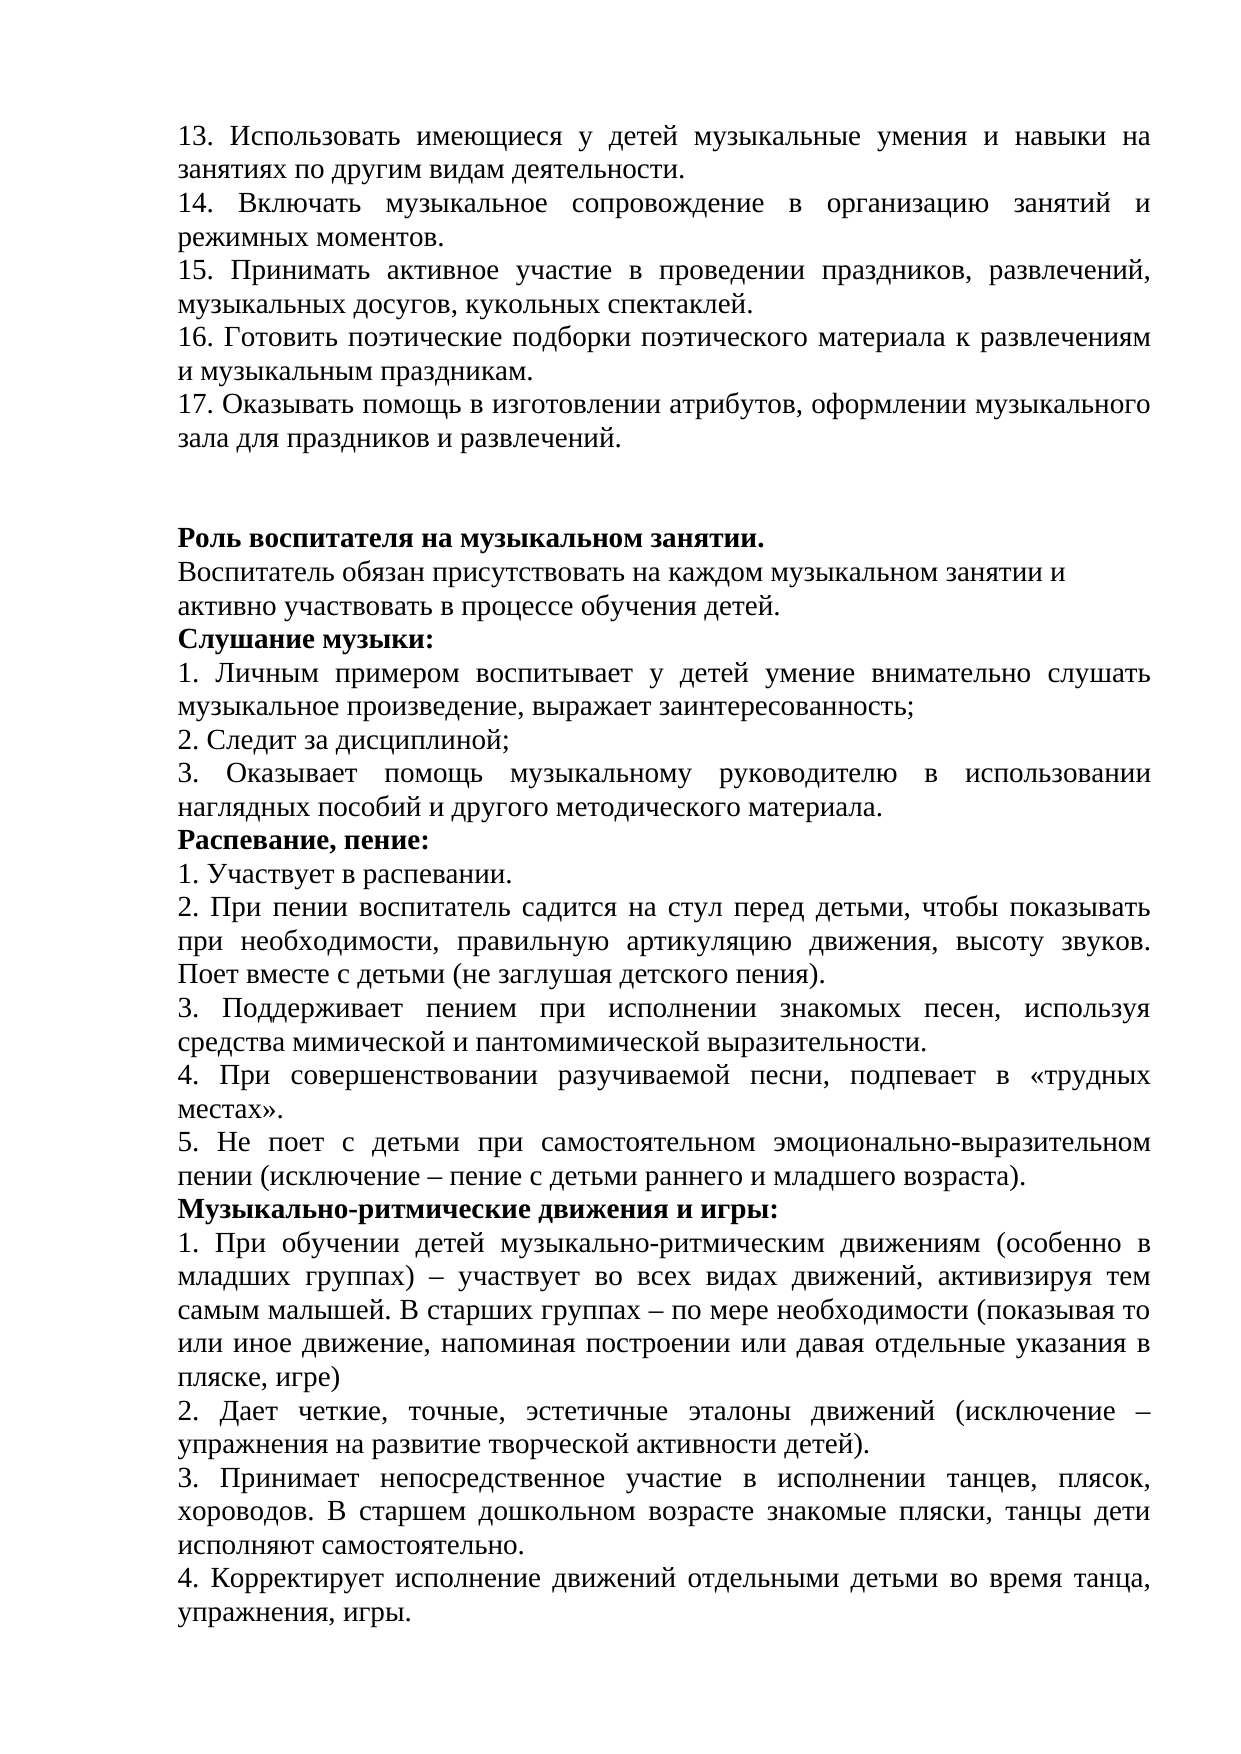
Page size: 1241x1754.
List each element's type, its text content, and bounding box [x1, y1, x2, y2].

text 16. Готовить поэтические подборки поэтического материала к развлечениям и музыкальным праздникам. [177, 319, 1152, 386]
text Роль воспитателя на музыкальном занятии. [177, 521, 1152, 554]
text 2. При пении воспитатель садится на стул перед детьми, чтобы показывать при необходимости, правильную артикуляцию движения, высоту звуков. Поет вместе с детьми (не заглушая детского пения). [177, 889, 1152, 990]
text 4. Корректирует исполнение движений отдельными детьми во время танца, упражнения, игры. [177, 1560, 1152, 1627]
text 15. Принимать активное участие в проведении праздников, развлечений, музыкальных досугов, кукольных спектаклей. [177, 252, 1152, 319]
text 3. Поддерживает пением при исполнении знакомых песен, используя средства мимической и пантомимической выразительности. [177, 990, 1152, 1057]
text 1. При обучении детей музыкально-ритмическим движениям (особенно в младших группах) – участвует во всех видах движений, активизируя тем самым малышей. В старших группах – по мере необходимости (показывая то или иное движение, напоминая построении или давая отдельные указания в пляске, игре) [177, 1225, 1152, 1393]
text Распевание, пение: [177, 822, 1152, 856]
text 14. Включать музыкальное сопровождение в организацию занятий и режимных моментов. [177, 185, 1152, 252]
text Воспитатель обязан присутствовать на каждом музыкальном занятии и активно участвовать в процессе обучения детей. [177, 554, 1152, 621]
text 1. Личным примером воспитывает у детей умение внимательно слушать музыкальное произведение, выражает заинтересованность; [177, 655, 1152, 722]
text 3. Оказывает помощь музыкальному руководителю в использовании наглядных пособий и другого методического материала. [177, 755, 1152, 822]
text 17. Оказывать помощь в изготовлении атрибутов, оформлении музыкального зала для праздников и развлечений. [177, 386, 1152, 453]
text 13. Использовать имеющиеся у детей музыкальные умения и навыки на занятиях по другим видам деятельности. [177, 118, 1152, 185]
text 3. Принимает непосредственное участие в исполнении танцев, плясок, хороводов. В старшем дошкольном возрасте знакомые пляски, танцы дети исполняют самостоятельно. [177, 1460, 1152, 1560]
text 2. Дает четкие, точные, эстетичные эталоны движений (исключение – упражнения на развитие творческой активности детей). [177, 1393, 1152, 1460]
text 1. Участвует в распевании. [177, 856, 1152, 889]
text 2. Следит за дисциплиной; [177, 722, 1152, 755]
text Слушание музыки: [177, 621, 1152, 655]
text Музыкально-ритмические движения и игры: [177, 1191, 1152, 1225]
text 5. Не поет с детьми при самостоятельном эмоционально-выразительном пении (исключение – пение с детьми раннего и младшего возраста). [177, 1124, 1152, 1191]
text 4. При совершенствовании разучиваемой песни, подпевает в «трудных местах». [177, 1057, 1152, 1124]
